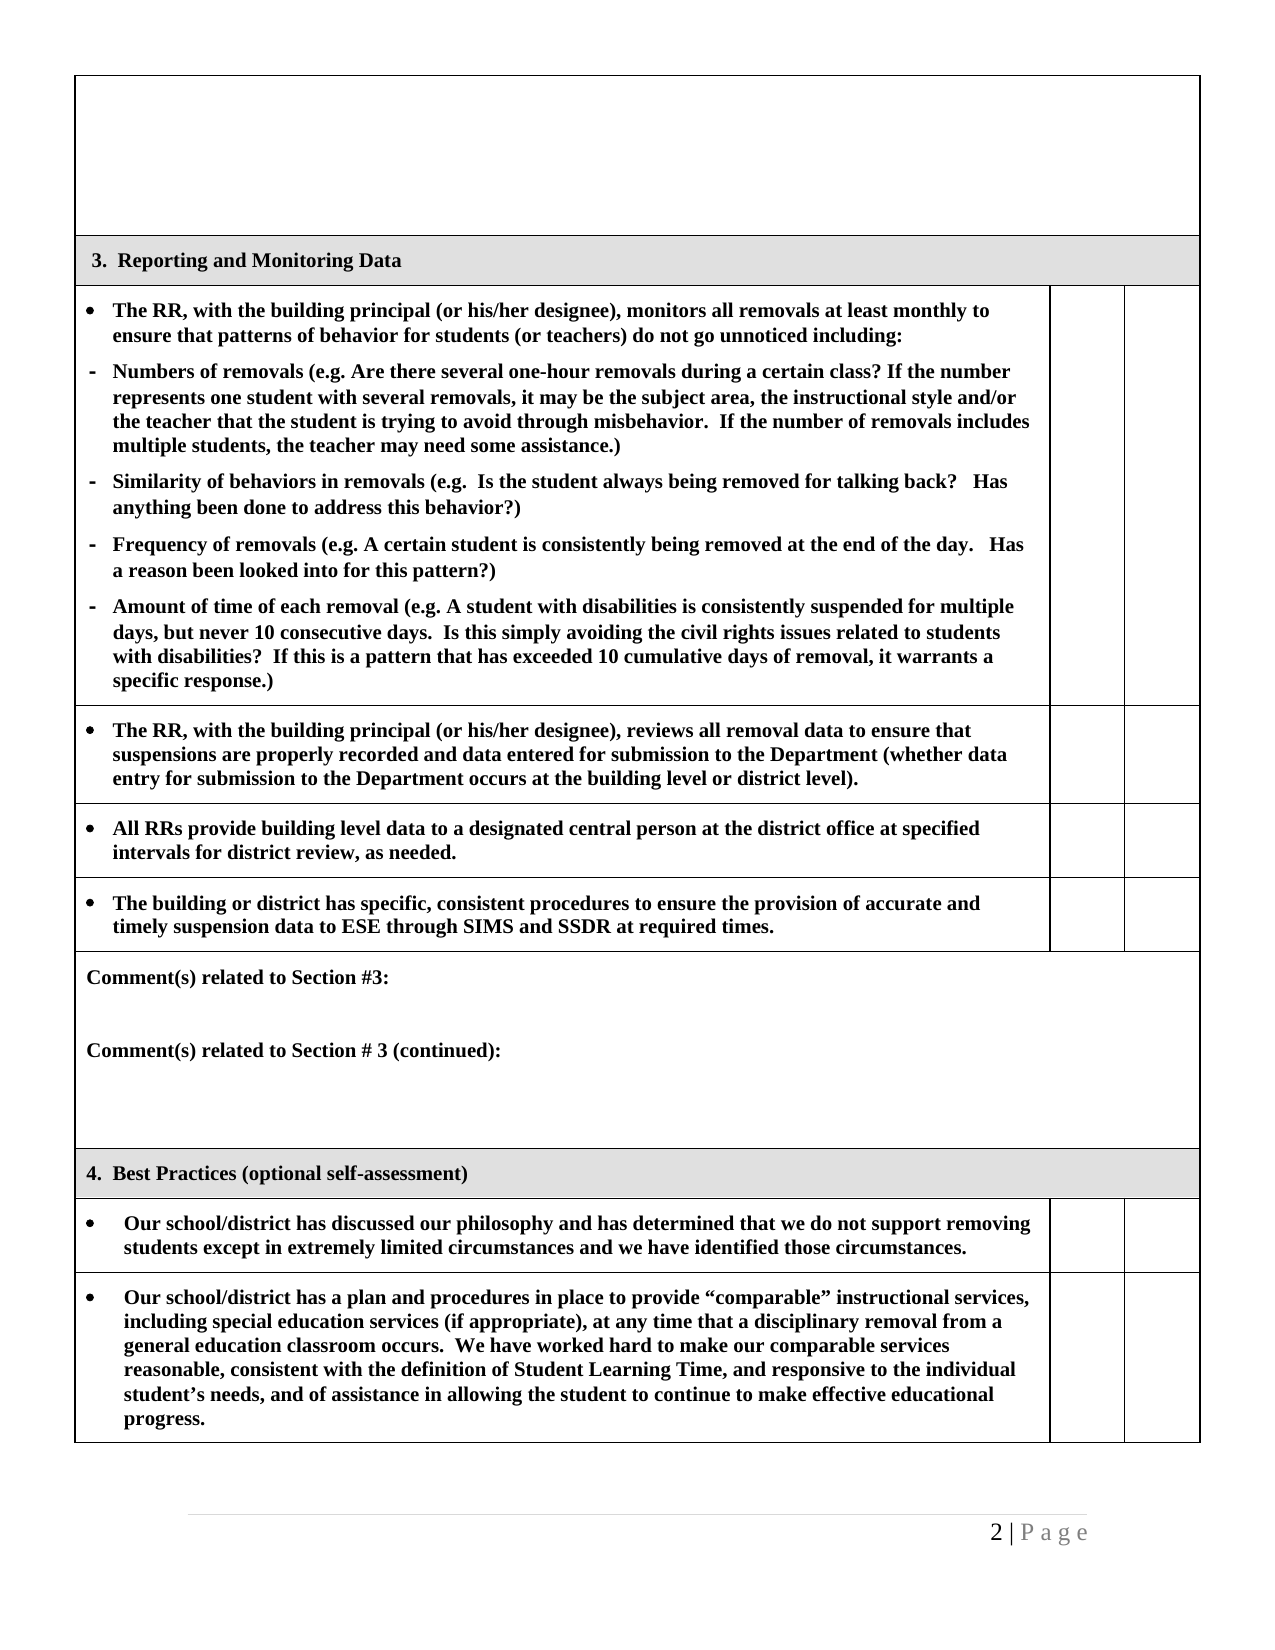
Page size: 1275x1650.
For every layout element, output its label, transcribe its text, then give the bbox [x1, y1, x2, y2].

table_cell [1125, 1199, 1199, 1272]
table_cell All RRs provide building level data to a designated central person at the district office at specified intervals for district review, as needed. [76, 804, 1049, 877]
table_cell Our school/district has a plan and procedures in place to provide “comparable” instructional services, including special education services (if appropriate), at any time that a disciplinary removal from a general education classroom occurs. We have worked hard to make our comparable services reasonable, consistent with the definition of Student Learning Time, and responsive to the individual student’s needs, and of assistance in allowing the student to continue to make effective educational progress. [76, 1273, 1049, 1442]
table_cell [1051, 878, 1124, 951]
table_cell [1125, 804, 1199, 877]
table_cell 4. Best Practices (optional self-assessment) [76, 1149, 1199, 1197]
table_cell [1125, 878, 1199, 951]
table_cell The building or district has specific, consistent procedures to ensure the provision of accurate and timely suspension data to ESE through SIMS and SSDR at required times. [76, 878, 1049, 951]
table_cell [76, 76, 1199, 235]
table_cell 3. Reporting and Monitoring Data [76, 236, 1199, 285]
table_cell [1051, 706, 1124, 803]
table_cell The RR, with the building principal (or his/her designee), reviews all removal data to ensure that suspensions are properly recorded and data entered for submission to the Department (whether data entry for submission to the Department occurs at the building level or district level). [76, 706, 1049, 803]
table_cell Our school/district has discussed our philosophy and has determined that we do not support removing students except in extremely limited circumstances and we have identified those circumstances. [76, 1199, 1049, 1272]
table_cell [1051, 1199, 1124, 1272]
table_cell [1051, 286, 1124, 704]
table_cell [1051, 804, 1124, 877]
table_cell [1125, 286, 1199, 704]
table_cell Comment(s) related to Section #3: Comment(s) related to Section # 3 (continued): [76, 952, 1199, 1147]
table_cell [1051, 1273, 1124, 1442]
table_cell [1125, 1273, 1199, 1442]
table_cell [1125, 706, 1199, 803]
table_cell The RR, with the building principal (or his/her designee), monitors all removals at least monthly to ensure that patterns of behavior for students (or teachers) do not go unnoticed including: Numbers of removals (e.g. Are there several one-hour removals during a certain class? If the number represents one student with several removals, it may be the subject area, the instructional style and/or the teacher that the student is trying to avoid through misbehavior. If the number of removals includes multiple students, the teacher may need some assistance.) Similarity of behaviors in removals (e.g. Is the student always being removed for talking back? Has anything been done to address this behavior?) Frequency of removals (e.g. A certain student is consistently being removed at the end of the day. Has a reason been looked into for this pattern?) Amount of time of each removal (e.g. A student with disabilities is consistently suspended for multiple days, but never 10 consecutive days. Is this simply avoiding the civil rights issues related to students with disabilities? If this is a pattern that has exceeded 10 cumulative days of removal, it warrants a specific response.) [76, 286, 1049, 704]
